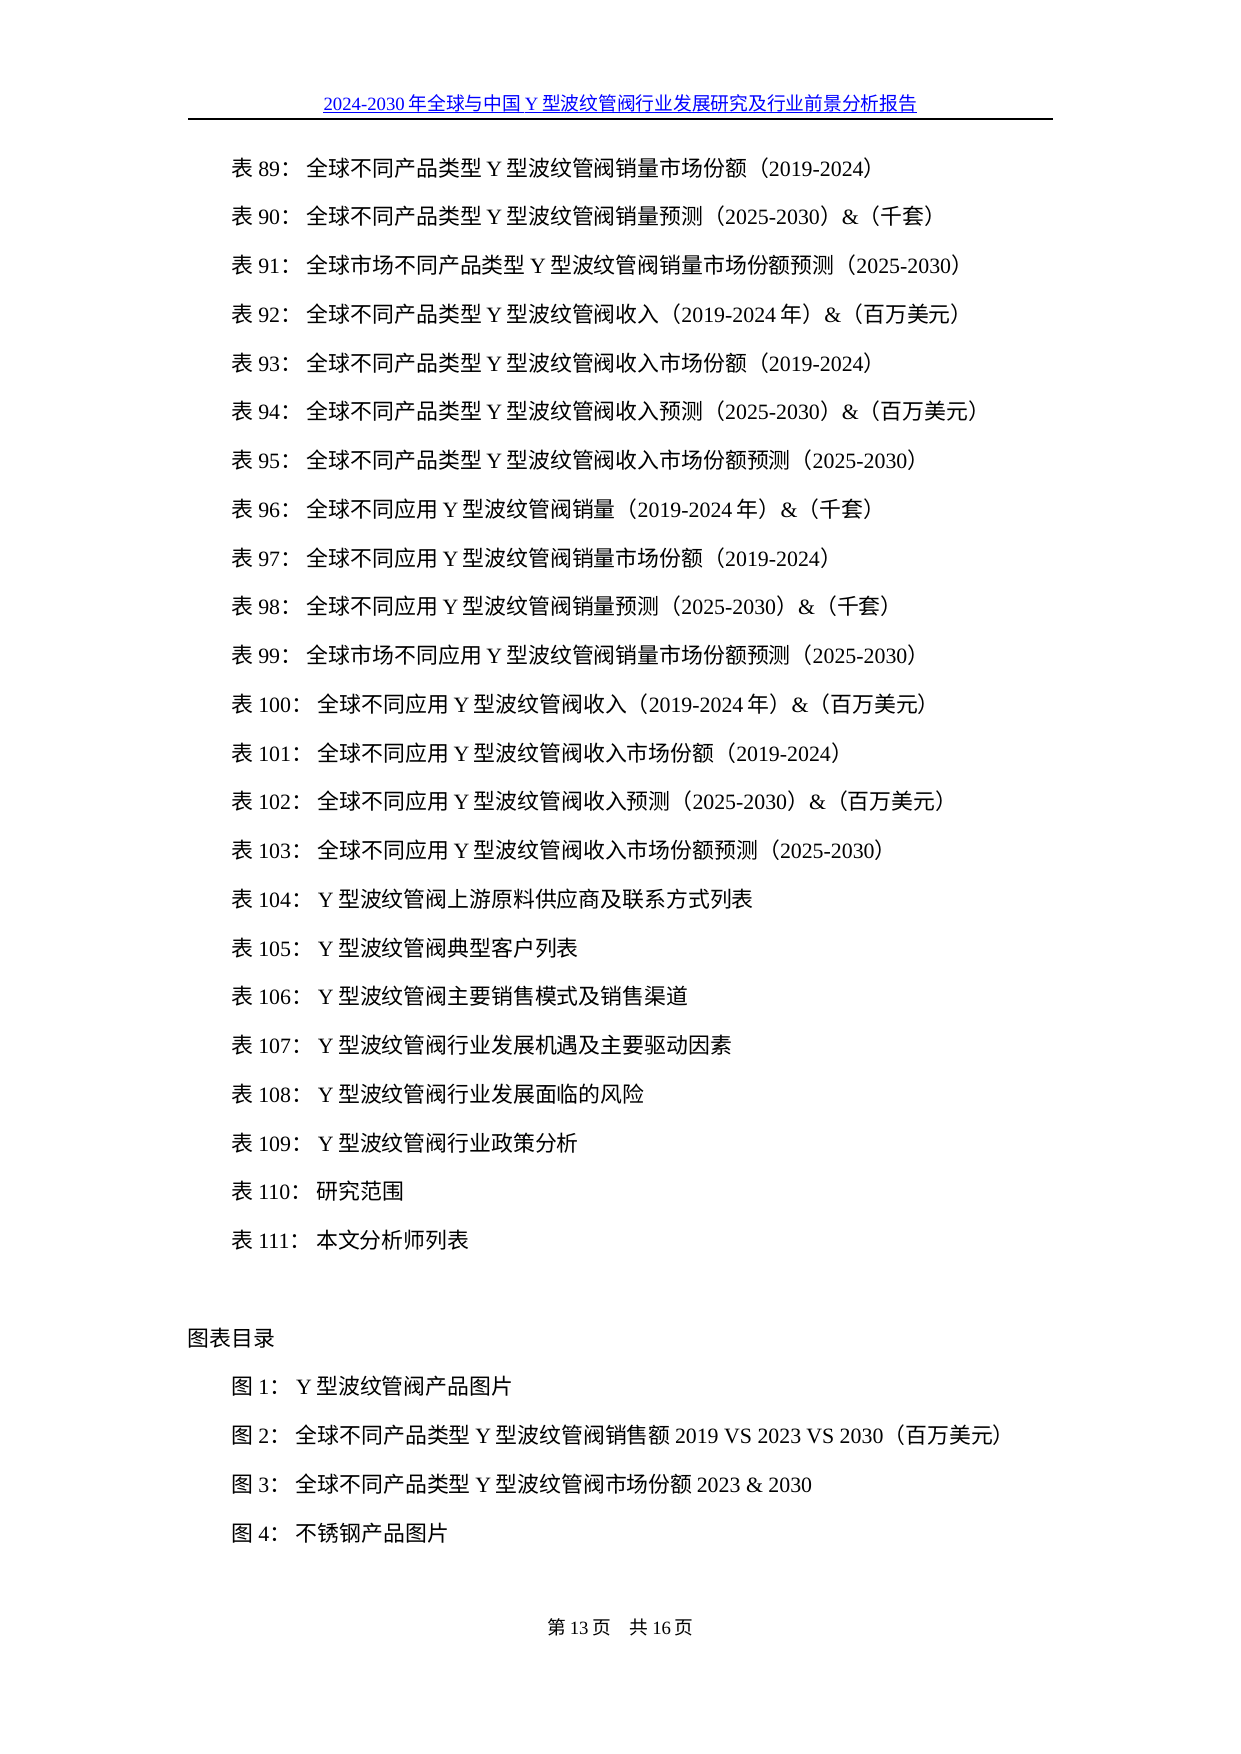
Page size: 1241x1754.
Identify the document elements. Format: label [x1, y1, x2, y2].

text [187, 150, 1053, 1548]
